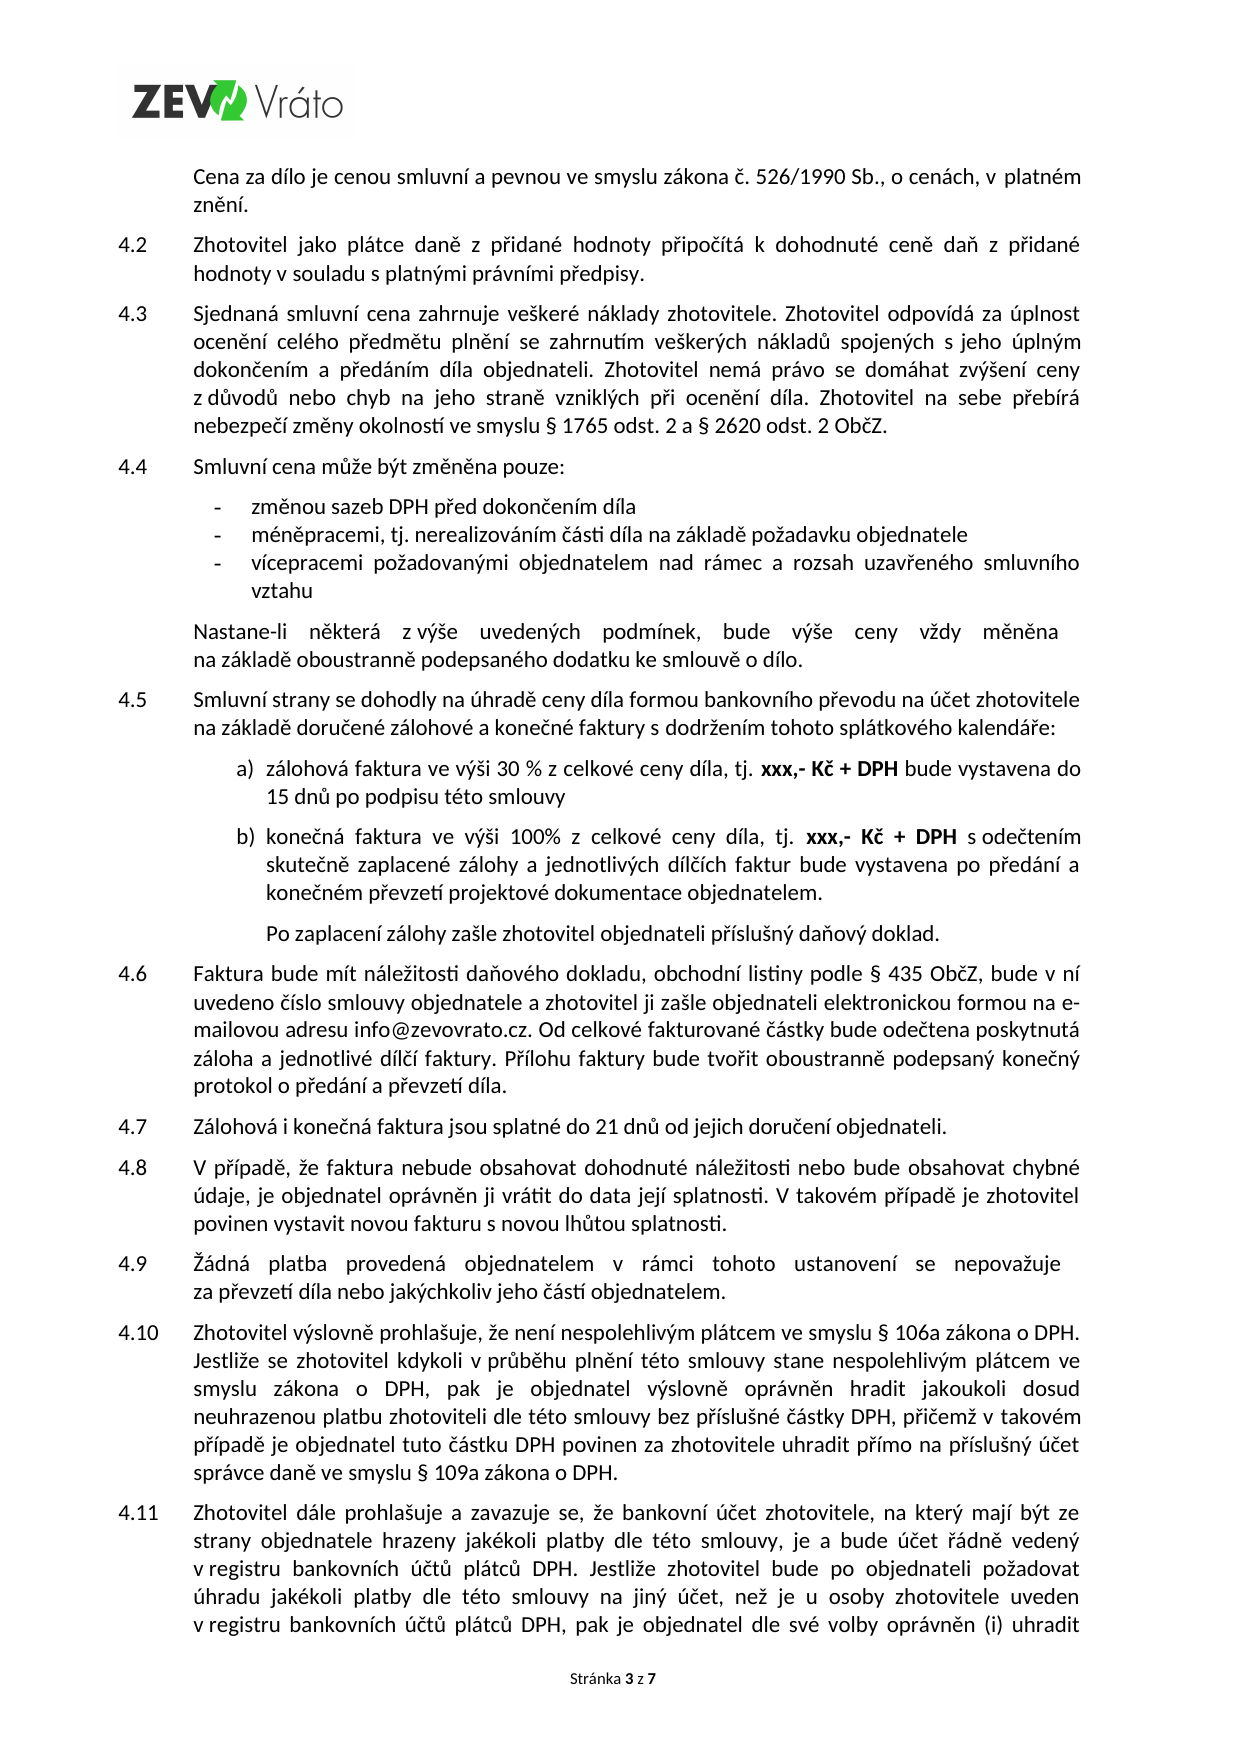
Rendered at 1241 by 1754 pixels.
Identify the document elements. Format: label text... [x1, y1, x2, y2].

text Po zaplacení zálohy zašle zhotovitel objednateli příslušný daňový doklad. [266, 919, 1082, 947]
list Zhotovitel výslovně prohlašuje, že není nespolehlivým plátcem ve smyslu § 106a zákona o DPH. Jestliže se zhotovitel kdykoli v průběhu plnění této smlouvy stane nespolehlivým plátcem ve smyslu zákona o DPH, pak je objednatel výslovně oprávněn hradit jakoukoli dosud neuhrazenou platbu zhotoviteli dle této smlouvy bez příslušné částky DPH, přičemž v takovém případě je objednatel tuto částku DPH povinen za zhotovitele uhradit přímo na příslušný účet správce daně ve smyslu § 109a zákona o DPH. [118, 1318, 1082, 1486]
list změnou sazeb DPH před dokončením díla [213, 492, 1082, 520]
list konečná faktura ve výši 100% z celkové ceny díla, tj. xxx,- Kč + DPH s odečtením skutečně zaplacené zálohy a jednotlivých dílčích faktur bude vystavena po předání a konečném převzetí projektové dokumentace objednatelem. [236, 822, 1082, 907]
list Faktura bude mít náležitosti daňového dokladu, obchodní listiny podle § 435 ObčZ, bude v ní uvedeno číslo smlouvy objednatele a zhotovitel ji zašle objednateli elektronickou formou na e-mailovou adresu info@zevovrato.cz. Od celkové fakturované částky bude odečtena poskytnutá záloha a jednotlivé dílčí faktury. Přílohu faktury bude tvořit oboustranně podepsaný konečný protokol o předání a převzetí díla. [118, 959, 1082, 1100]
list vícepracemi požadovanými objednatelem nad rámec a rozsah uzavřeného smluvního vztahu [213, 548, 1082, 604]
list Sjednaná smluvní cena zahrnuje veškeré náklady zhotovitele. Zhotovitel odpovídá za úplnost ocenění celého předmětu plnění se zahrnutím veškerých nákladů spojených s jeho úplným dokončením a předáním díla objednateli. Zhotovitel nemá právo se domáhat zvýšení ceny z důvodů nebo chyb na jeho straně vzniklých při ocenění díla. Zhotovitel na sebe přebírá nebezpečí změny okolností ve smyslu § 1765 odst. a § 2620 odst. 2 ObčZ. [118, 299, 1082, 439]
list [118, 1498, 1082, 1638]
list zálohová faktura ve výši 30 % z celkové ceny díla, tj. xxx,- Kč + DPH bude vystavena do 15 dnů po podpisu této smlouvy [236, 754, 1082, 810]
text Cena za dílo je cenou smluvní a pevnou ve smyslu zákona č. 526/1990 Sb., o cenách, v platném znění. [193, 162, 1082, 218]
list Smluvní cena může být změněna pouze: [118, 452, 1082, 480]
list Smluvní strany se dohodly na úhradě ceny díla formou bankovního převodu na účet zhotovitele na základě doručené zálohové a konečné faktury s dodržením tohoto splátkového kalendáře: [118, 685, 1082, 741]
list méněpracemi, tj. nerealizováním části díla na základě požadavku objednatele [213, 520, 1082, 548]
text Nastane-li některá z výše uvedených podmínek, bude výše ceny vždy měněna na základě oboustranně podepsaného dodatku ke smlouvě o dílo. [193, 617, 1082, 673]
picture [118, 65, 355, 138]
list V případě, že faktura nebude obsahovat dohodnuté náležitosti nebo bude obsahovat chybné údaje, je objednatel oprávněn ji vrátit do data její splatnosti. V takovém případě je zhotovitel povinen vystavit novou fakturu s novou lhůtou splatnosti. [118, 1153, 1082, 1237]
list Zhotovitel jako plátce daně z přidané hodnoty připočítá k dohodnuté ceně daň z přidané hodnoty v souladu s platnými právními předpisy. [118, 231, 1082, 287]
list Žádná platba provedená objednatelem v rámci tohoto ustanovení se nepovažuje za převzetí díla nebo jakýchkoliv jeho částí objednatelem. [118, 1249, 1082, 1305]
list Zálohová i konečná faktura jsou splatné do 21 dnů od jejich doručení objednateli. [118, 1112, 1082, 1140]
